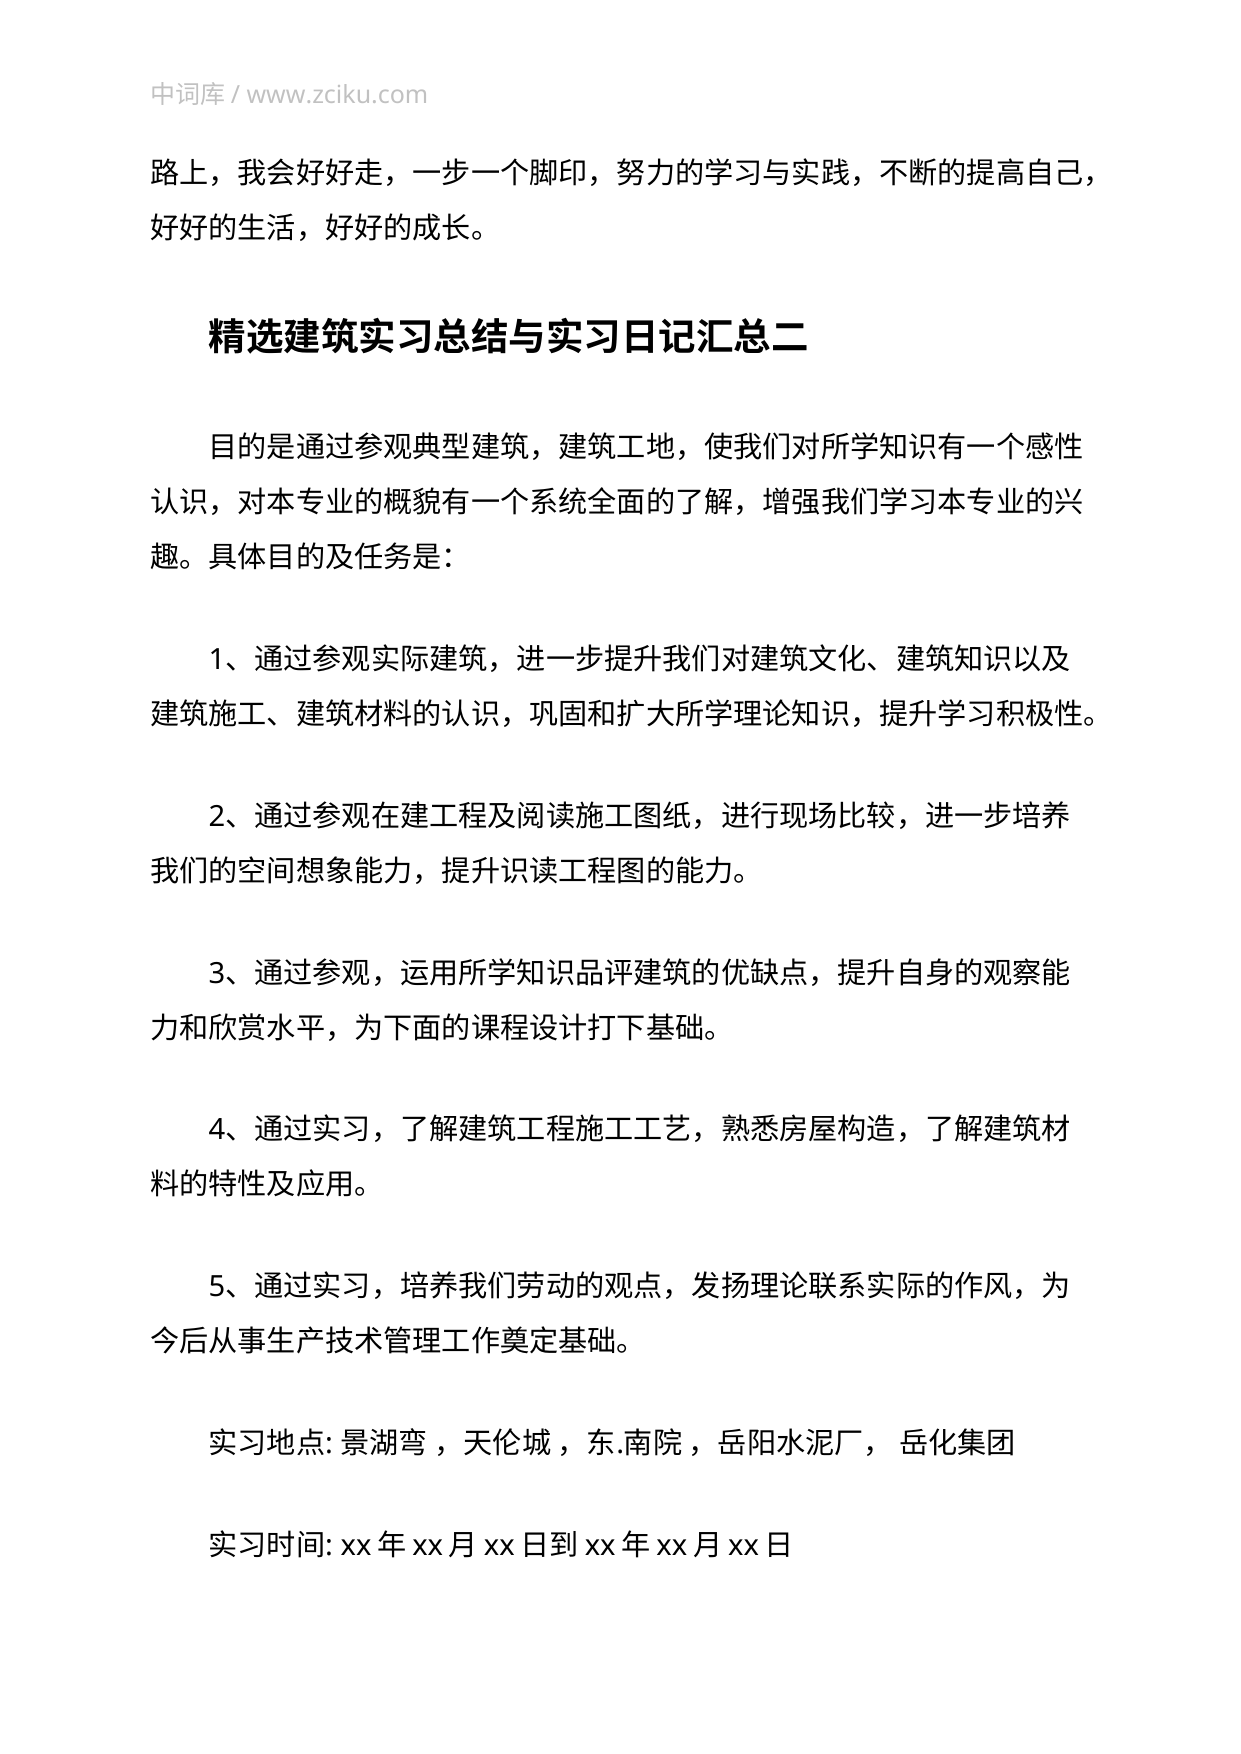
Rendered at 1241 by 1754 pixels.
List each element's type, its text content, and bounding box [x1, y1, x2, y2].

text 3、通过参观，运用所学知识品评建筑的优缺点，提升自身的观察能力和欣赏水平，为下面的课程设计打下基础。 [150, 949, 1090, 1046]
text 5、通过实习，培养我们劳动的观点，发扬理论联系实际的作风，为今后从事生产技术管理工作奠定基础。 [150, 1263, 1090, 1360]
text 精选建筑实习总结与实习日记汇总二 [150, 307, 1090, 361]
text 1、通过参观实际建筑，进一步提升我们对建筑文化、建筑知识以及建筑施工、建筑材料的认识，巩固和扩大所学理论知识，提升学习积极性。 [150, 636, 1090, 733]
text 4、通过实习，了解建筑工程施工工艺，熟悉房屋构造，了解建筑材料的特性及应用。 [150, 1106, 1090, 1203]
text 实习时间: xx年xx月xx日到xx年xx月xx日 [150, 1521, 1090, 1564]
text 实习地点: 景湖弯 ，天伦城 ，东.南院 ，岳阳水泥厂， 岳化集团 [150, 1419, 1090, 1462]
text 目的是通过参观典型建筑，建筑工地，使我们对所学知识有一个感性认识，对本专业的概貌有一个系统全面的了解，增强我们学习本专业的兴趣。具体目的及任务是： [150, 424, 1090, 576]
text 2、通过参观在建工程及阅读施工图纸，进行现场比较，进一步培养我们的空间想象能力，提升识读工程图的能力。 [150, 792, 1090, 890]
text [150, 150, 1090, 247]
